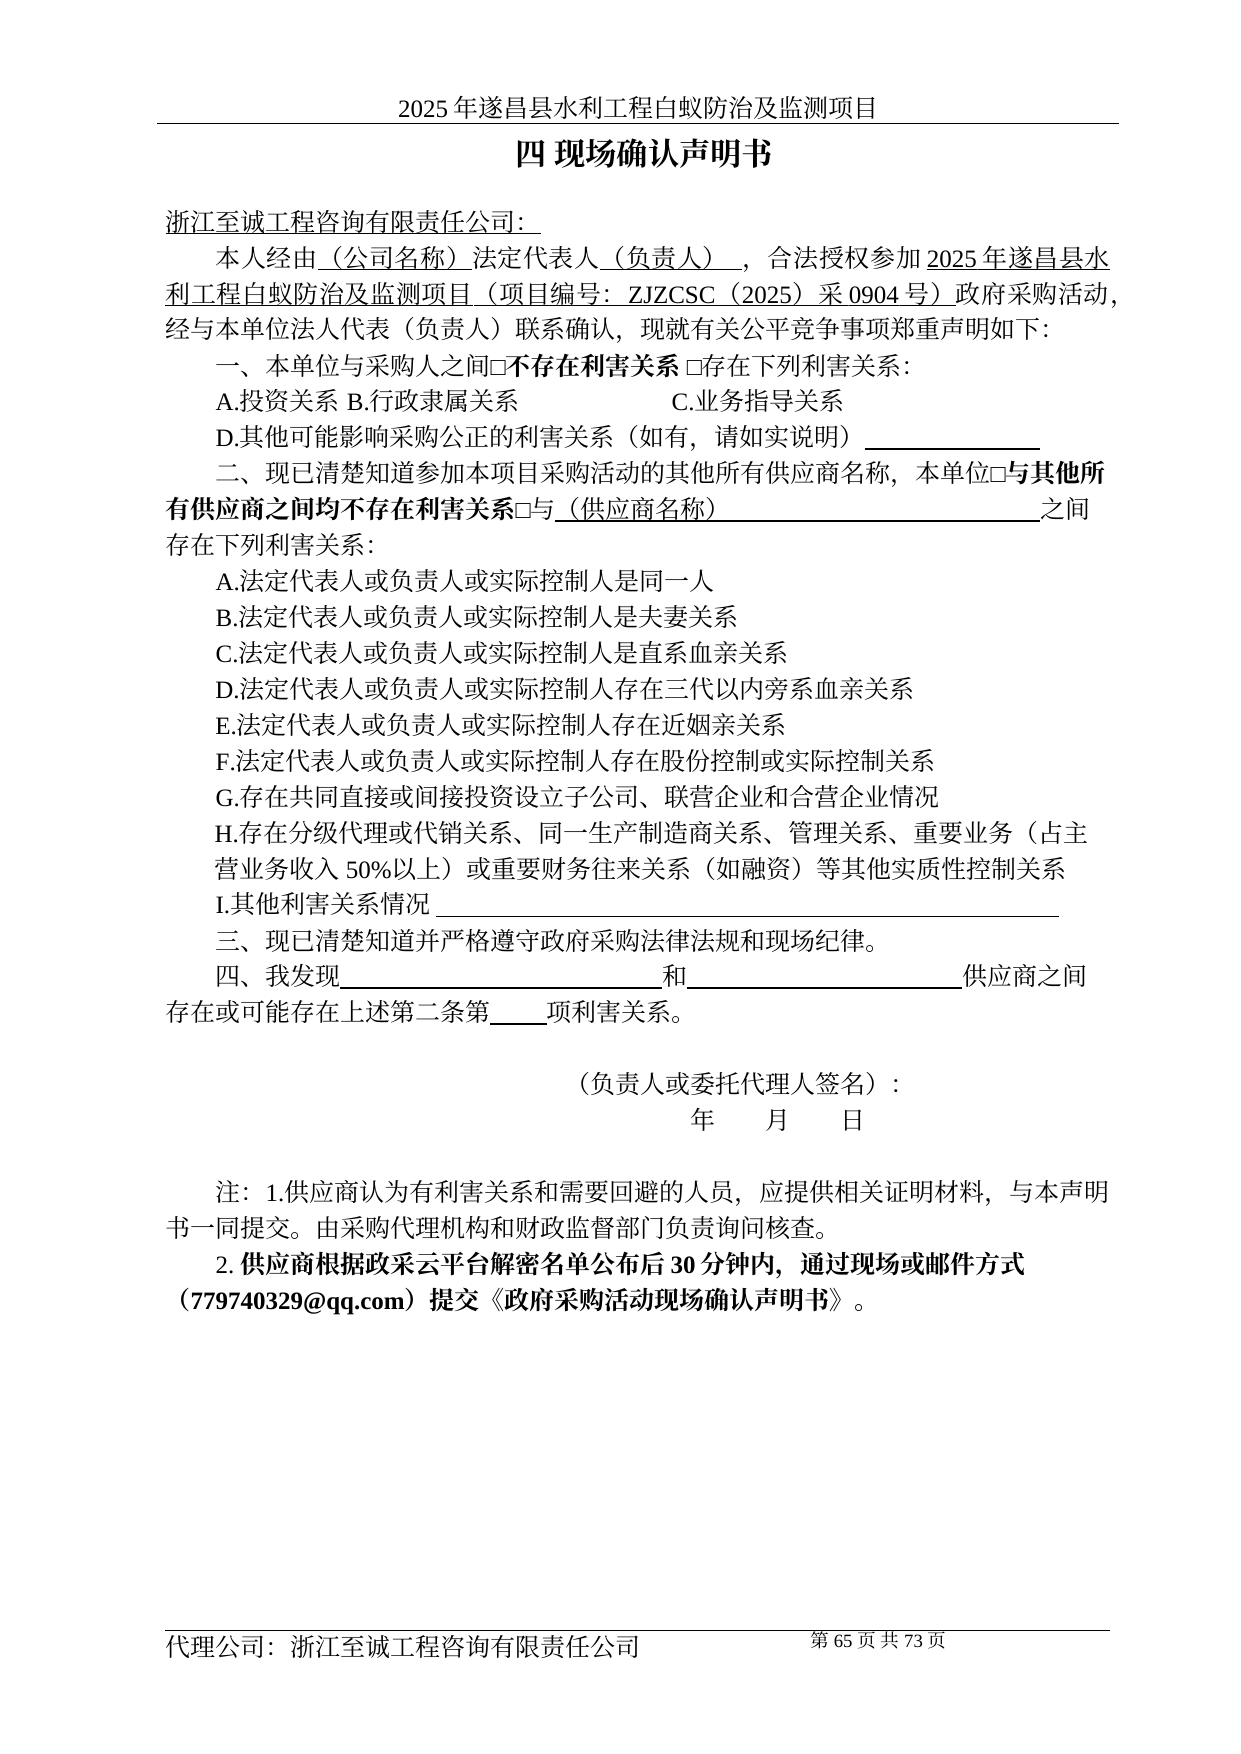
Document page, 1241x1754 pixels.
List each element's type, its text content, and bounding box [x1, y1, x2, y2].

text 三、现已清楚知道并严格遵守政府采购法律法规和现场纪律。 [165, 927, 1110, 955]
text G.存在共同直接或间接投资设立子公司、联营企业和合营企业情况 [165, 783, 1110, 812]
text 二、现已清楚知道参加本项目采购活动的其他所有供应商名称，本单位□与其他所有供应商之间均不存在利害关系□与（供应商名称） 之间存在下列利害关系： [165, 459, 1110, 560]
text 一、本单位与采购人之间□不存在利害关系 □存在下列利害关系： [165, 352, 1110, 380]
text 四、我发现 和 供应商之间存在或可能存在上述第二条第 项利害关系。 [165, 962, 1110, 1027]
text A.投资关系 B.行政隶属关系 C.业务指导关系 [165, 387, 1110, 416]
text F.法定代表人或负责人或实际控制人存在股份控制或实际控制关系 [165, 747, 1110, 776]
text D.其他可能影响采购公正的利害关系（如有，请如实说明） [165, 423, 1110, 452]
text 2. 供应商根据政采云平台解密名单公布后30分钟内，通过现场或邮件方式（779740329@qq.com）提交《政府采购活动现场确认声明书》。 [165, 1250, 1110, 1315]
text H.存在分级代理或代销关系、同一生产制造商关系、管理关系、重要业务（占主营业务收入 50%以上）或重要财务往来关系（如融资）等其他实质性控制关系 [214, 819, 1110, 883]
text I.其他利害关系情况 [215, 891, 1110, 919]
subtitle 四 现场确认声明书 [177, 136, 1110, 172]
text 本人经由（公司名称）法定代表人（负责人） ，合法授权参加2025年遂昌县水利工程白蚁防治及监测项目（项目编号：ZJZCSC（2025）采0904号）政府采购活动，经与本单位法人代表（负责人）联系确认，现就有关公平竞争事项郑重声明如下： [165, 244, 1110, 344]
text A.法定代表人或负责人或实际控制人是同一人 [165, 567, 1110, 596]
text 注：1.供应商认为有利害关系和需要回避的人员，应提供相关证明材料，与本声明书一同提交。由采购代理机构和财政监督部门负责询问核查。 [165, 1178, 1110, 1243]
list E.法定代表人或负责人或实际控制人存在近姻亲关系 [215, 711, 1110, 740]
text B.法定代表人或负责人或实际控制人是夫妻关系 [165, 603, 1110, 632]
text （负责人或委托代理人签名）： [165, 1070, 1110, 1099]
text C.法定代表人或负责人或实际控制人是直系血亲关系 [215, 639, 1110, 668]
list D.法定代表人或负责人或实际控制人存在三代以内旁系血亲关系 [215, 675, 1110, 704]
text 浙江至诚工程咨询有限责任公司： [165, 208, 1110, 237]
text 年 月 日 [165, 1106, 1110, 1135]
